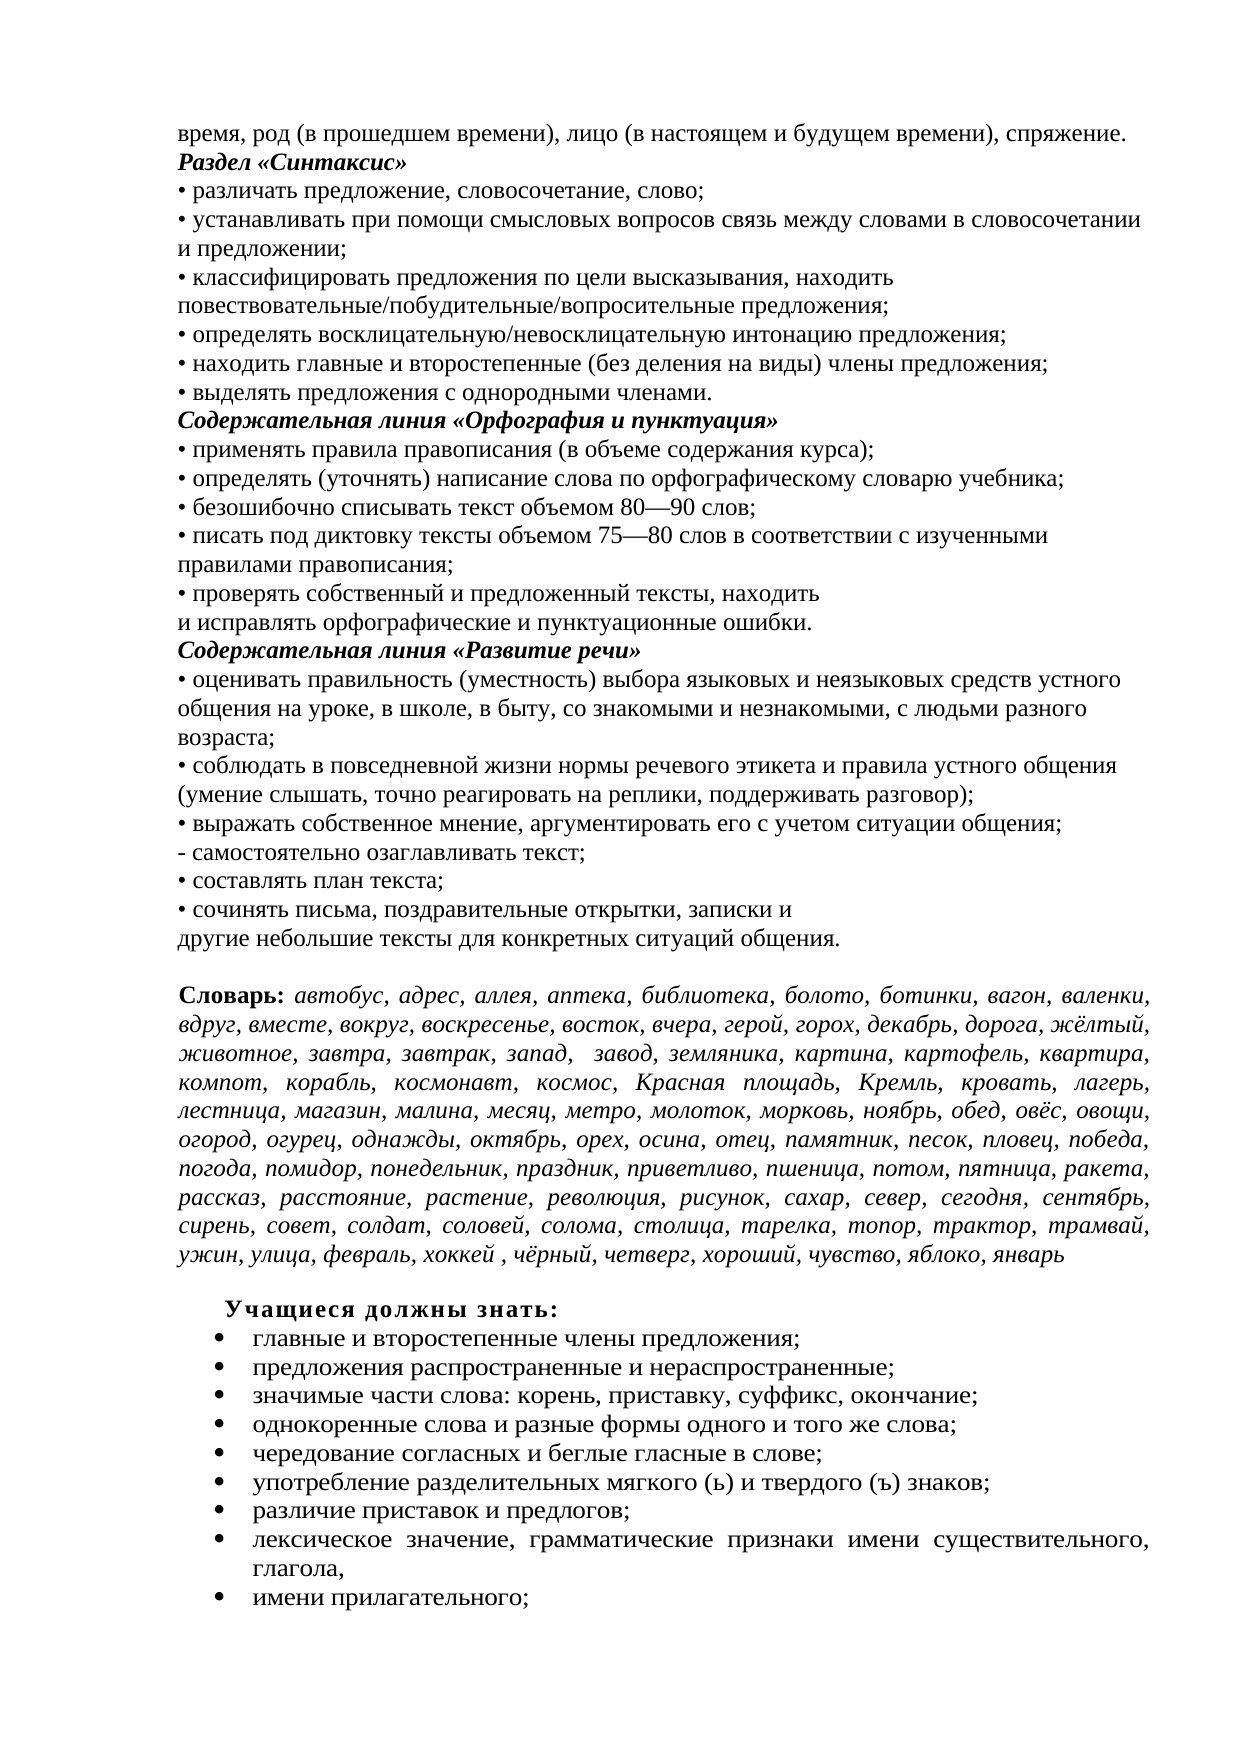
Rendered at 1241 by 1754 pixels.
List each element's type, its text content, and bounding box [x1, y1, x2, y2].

list однокоренные слова и разные формы одного и того же слова; [215, 1409, 1152, 1438]
list чередование согласных и беглые гласные в слове; [215, 1438, 1152, 1467]
list значимые части слова: корень, приставку, суффикс, окончание; [215, 1380, 1149, 1409]
text • находить главные и второстепенные (без деления на виды) члены предложения; [177, 348, 1152, 377]
text • применять правила правописания (в объеме содержания курса); [177, 434, 1152, 463]
list лексическое значение, грамматические признаки имени существительного, глагола, [215, 1524, 1150, 1582]
list имени прилагательного; [215, 1582, 1150, 1610]
text • выделять предложения с однородными членами. [177, 377, 1152, 406]
text • различать предложение, словосочетание, слово; [177, 176, 1152, 204]
text • классифицировать предложения по цели высказывания, находить повествовательные/побудительные/вопросительные предложения; [177, 262, 1152, 319]
list главные и второстепенные члены предложения; [215, 1323, 1152, 1352]
text • сочинять письма, поздравительные открытки, записки и [177, 894, 1152, 923]
text • писать под диктовку тексты объемом 75—80 слов в соответствии с изученными правилами правописания; [177, 521, 1152, 578]
text • проверять собственный и предложенный тексты, находить [177, 578, 1152, 607]
text • выражать собственное мнение, аргументировать его с учетом ситуации общения; [177, 808, 1152, 837]
text Словарь: автобус, адрес, аллея, аптека, библиотека, болото, ботинки, вагон, валенки, вдруг, вместе, вокруг, воскресенье, восток, вчера, герой, горох, декабрь, дорога, жёлтый, животное, завтра, завтрак, запад, завод, земляника, картина, картофель, квартира, компот, корабль, космонавт, космос, Красная площадь, Кремль, кровать, лагерь, лестница, магазин, малина, месяц, метро, молоток, морковь, ноябрь, обед, овёс, овощи, огород, огурец, однажды, октябрь, орех, осина, отец, памятник, песок, пловец, победа, погода, помидор, понедельник, праздник, приветливо, пшеница, потом, пятница, ракета, рассказ, расстояние, растение, революция, рисунок, сахар, север, сегодня, сентябрь, сирень, совет, солдат, соловей, солома, столица, тарелка, топор, трактор, трамвай, ужин, улица, февраль, хоккей , чёрный, четверг, хороший, чувство, яблоко, январь [178, 981, 1152, 1268]
text Содержательная линия «Орфография и пунктуация» [177, 406, 1152, 434]
list предложения распространенные и нераспространенные; [215, 1352, 1152, 1380]
text Содержательная линия «Развитие речи» [177, 636, 1152, 664]
text • безошибочно списывать текст объемом 80—90 слов; [177, 492, 1152, 521]
text • составлять план текста; [177, 866, 1152, 894]
text другие небольшие тексты для конкретных ситуаций общения. [177, 923, 1152, 952]
text • соблюдать в повседневной жизни нормы речевого этикета и правила устного общения (умение слышать, точно реагировать на реплики, поддерживать разговор); [177, 751, 1152, 808]
text время, род (в прошедшем времени), лицо (в настоящем и будущем времени), спряжение. [177, 118, 1152, 147]
text Раздел «Синтаксис» [177, 147, 1152, 176]
list употребление разделительных мягкого (ь) и твердого (ъ) знаков; [215, 1467, 1149, 1495]
text • устанавливать при помощи смысловых вопросов связь между словами в словосочетании и предложении; [177, 204, 1152, 262]
text - самостоятельно озаглавливать текст; [177, 837, 1152, 866]
text • определять восклицательную/невосклицательную интонацию предложения; [177, 319, 1152, 348]
text и исправлять орфографические и пунктуационные ошибки. [177, 607, 1152, 636]
text • оценивать правильность (уместность) выбора языковых и неязыковых средств устного общения на уроке, в школе, в быту, со знакомыми и незнакомыми, с людьми разного возраста; [177, 664, 1152, 751]
text • определять (уточнять) написание слова по орфографическому словарю учебника; [177, 463, 1152, 492]
list различие приставок и предлогов; [215, 1495, 1152, 1524]
text Учащиеся должны знать: [224, 1297, 1108, 1323]
